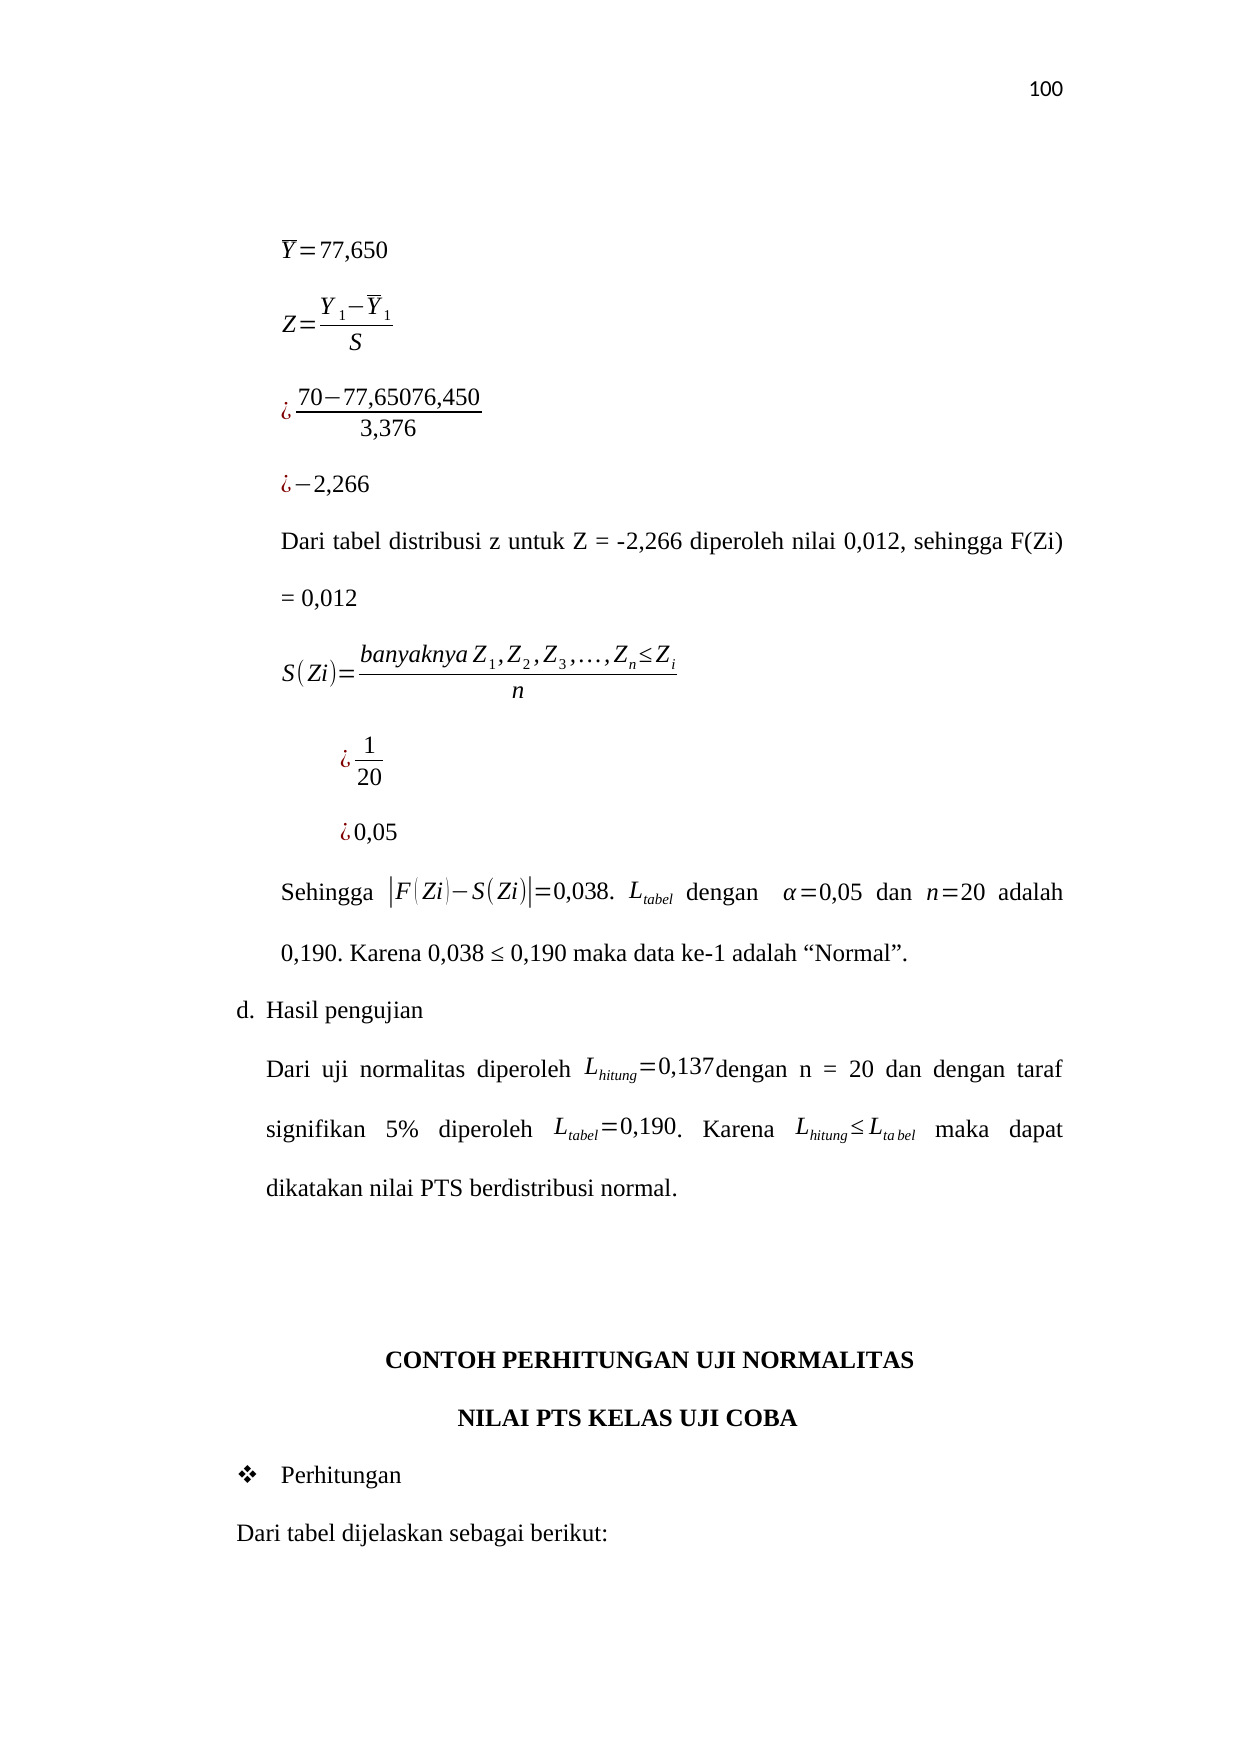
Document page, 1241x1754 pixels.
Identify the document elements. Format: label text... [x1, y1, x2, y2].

text NILAI PTS KELAS UJI COBA [192, 1403, 1063, 1432]
text Dari tabel dijelaskan sebagai berikut: [236, 1518, 1063, 1547]
list Perhitungan [236, 1460, 1063, 1489]
list Dari uji normalitas diperoleh dengan n = 20 dan dengan taraf signifikan 5% diperoleh . Karena maka dapat dikatakan nilai PTS berdistribusi normal. [266, 1053, 1063, 1202]
list Dari tabel distribusi z untuk Z = -2,266 diperoleh nilai 0,012, sehingga F(Zi) = 0,012 [281, 526, 1063, 612]
text CONTOH PERHITUNGAN UJI NORMALITAS [236, 1345, 1063, 1374]
list Sehingga dengan dan adalah 0,190. Karena 0,038 ≤ 0,190 maka data ke-1 adalah “Normal”. [281, 875, 1063, 966]
list Hasil pengujian [236, 995, 1063, 1024]
